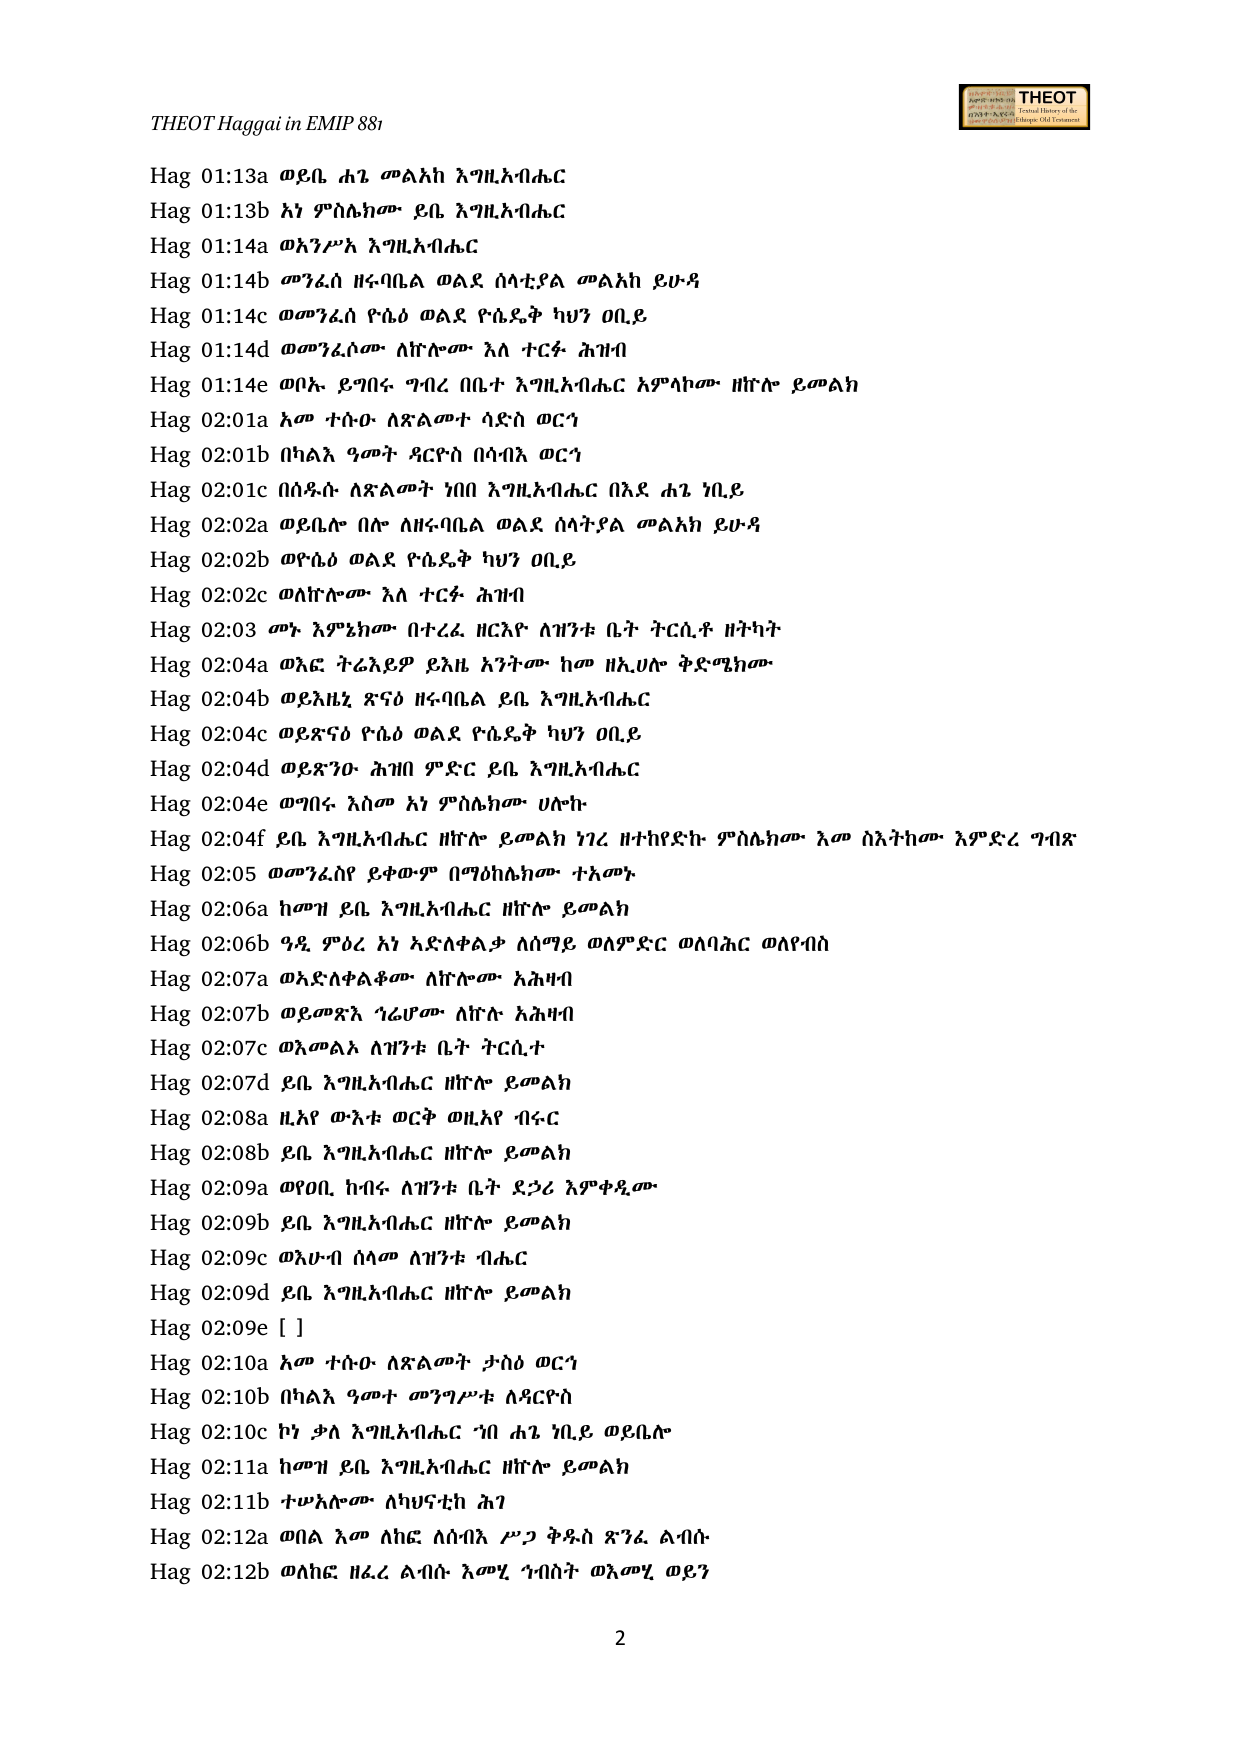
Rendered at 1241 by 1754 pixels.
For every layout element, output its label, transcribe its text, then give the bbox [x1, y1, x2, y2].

text Hag 02:10b በካልእ ዓመተ መንግሥቱ ለዳርዮስ [150, 1382, 1090, 1412]
text Hag 02:04e ወግበሩ እስመ አነ ምስሌክሙ ሀሎኩ [150, 789, 1090, 819]
picture [958, 84, 1091, 130]
text Hag 02:06b ዓዲ ምዕረ አነ ኣድለቀልቃ ለሰማይ ወለምድር ወለባሕር ወለየብስ [150, 928, 1090, 959]
text Hag 02:06a ከመዝ ይቤ እግዚአብሔር ዘኵሎ ይመልክ [150, 893, 1090, 924]
text Hag 02:12b ወለከፎ ዘፈረ ልብሱ እመሂ ኅብስት ወእመሂ ወይን [150, 1556, 1090, 1587]
text Hag 02:01a አመ ተሱዑ ለጽልመተ ሳድስ ወርኅ [150, 405, 1090, 435]
text Hag 01:14a ወአንሥአ እግዚአብሔር [150, 230, 1090, 261]
text Hag 02:12a ወበል እመ ለከፎ ለሰብእ ሥጋ ቅዱስ ጽንፈ ልብሱ [150, 1522, 1090, 1552]
text Hag 02:04c ወይጽናዕ ዮሴዕ ወልደ ዮሴዴቅ ካህን ዐቢይ [150, 719, 1090, 749]
text Hag 01:14d ወመንፈሶሙ ለኵሎሙ እለ ተርፉ ሕዝብ [150, 335, 1090, 366]
text Hag 02:09e [ ] [150, 1312, 1090, 1343]
text Hag 02:09c ወእሁብ ሰላመ ለዝንቱ ብሔር [150, 1242, 1090, 1273]
text Hag 02:01b በካልእ ዓመት ዳርዮስ በሳብእ ወርኅ [150, 440, 1090, 470]
text Hag 02:11a ከመዝ ይቤ እግዚአብሔር ዘኵሎ ይመልክ [150, 1452, 1090, 1482]
text Hag 02:07c ወእመልኦ ለዝንቱ ቤት ትርሲተ [150, 1033, 1090, 1063]
text Hag 02:03 መኑ እምኔክሙ በተረፈ ዘርእዮ ለዝንቱ ቤት ትርሲቶ ዘትካት [150, 614, 1090, 645]
text Hag 01:13b አነ ምስሌክሙ ይቤ እግዚአብሔር [150, 196, 1090, 226]
text Hag 02:09b ይቤ እግዚአብሔር ዘኵሎ ይመልክ [150, 1207, 1090, 1238]
text Hag 02:09a ወየዐቢ ከብሩ ለዝንቱ ቤት ደኃሪ እምቀዲሙ [150, 1173, 1090, 1203]
text Hag 02:08b ይቤ እግዚአብሔር ዘኵሎ ይመልክ [150, 1138, 1090, 1168]
text Hag 02:04f ይቤ እግዚአብሔር ዘኵሎ ይመልክ ነገረ ዘተከየድኩ ምስሌክሙ እመ ስእትከሙ እምድረ ግብጽ [150, 824, 1090, 854]
text Hag 02:05 ወመንፈስየ ይቀውም በማዕከሌክሙ ተአመኑ [150, 858, 1090, 889]
text Hag 02:10c ኮነ ቃለ እግዚአብሔር ኀበ ሐጌ ነቢይ ወይቤሎ [150, 1417, 1090, 1447]
text Hag 02:08a ዚአየ ውእቱ ወርቅ ወዚአየ ብሩር [150, 1103, 1090, 1133]
text Hag 01:14b መንፈሰ ዘሩባቤል ወልደ ሰላቲያል መልአከ ይሁዳ [150, 265, 1090, 296]
text Hag 02:01c በሰዱሱ ለጽልመት ነበበ እግዚአብሔር በእደ ሐጌ ነቢይ [150, 475, 1090, 505]
text Hag 02:07d ይቤ እግዚአብሔር ዘኵሎ ይመልክ [150, 1068, 1090, 1098]
text Hag 02:02b ወዮሴዕ ወልደ ዮሴዴቅ ካህን ዐቢይ [150, 544, 1090, 575]
text Hag 02:09d ይቤ እግዚአብሔር ዘኵሎ ይመልክ [150, 1277, 1090, 1308]
text Hag 01:14c ወመንፈሰ ዮሴዕ ወልደ ዮሴዴቅ ካህን ዐቢይ [150, 300, 1090, 331]
text Hag 02:04d ወይጽንዑ ሕዝበ ምድር ይቤ እግዚአብሔር [150, 754, 1090, 784]
text Hag 02:02a ወይቤሎ በሎ ለዘሩባቤል ወልደ ሰላትያል መልአክ ይሁዳ [150, 509, 1090, 540]
text Hag 02:10a አመ ተሱዑ ለጽልመት ታስዕ ወርኅ [150, 1347, 1090, 1377]
text Hag 02:11b ተሠአሎሙ ለካህናቲከ ሕገ [150, 1487, 1090, 1517]
text Hag 01:13a ወይቤ ሐጌ መልአከ እግዚአብሔር [150, 161, 1090, 191]
text Hag 02:04b ወይእዜኒ ጽናዕ ዘሩባቤል ይቤ እግዚአብሔር [150, 684, 1090, 714]
text Hag 01:14e ወቦኡ ይግበሩ ግብረ በቤተ እግዚአብሔር አምላኮሙ ዘኵሎ ይመልክ [150, 370, 1090, 400]
text Hag 02:04a ወእፎ ትሬእይዎ ይእዜ አንትሙ ከመ ዘኢሀሎ ቅድሜክሙ [150, 649, 1090, 679]
text Hag 02:07b ወይመጽእ ኅሬሆሙ ለኵሉ አሕዛብ [150, 998, 1090, 1028]
text Hag 02:02c ወለኵሎሙ እለ ተርፉ ሕዝብ [150, 579, 1090, 610]
text Hag 02:07a ወኣድለቀልቆሙ ለኵሎሙ አሕዛብ [150, 963, 1090, 994]
